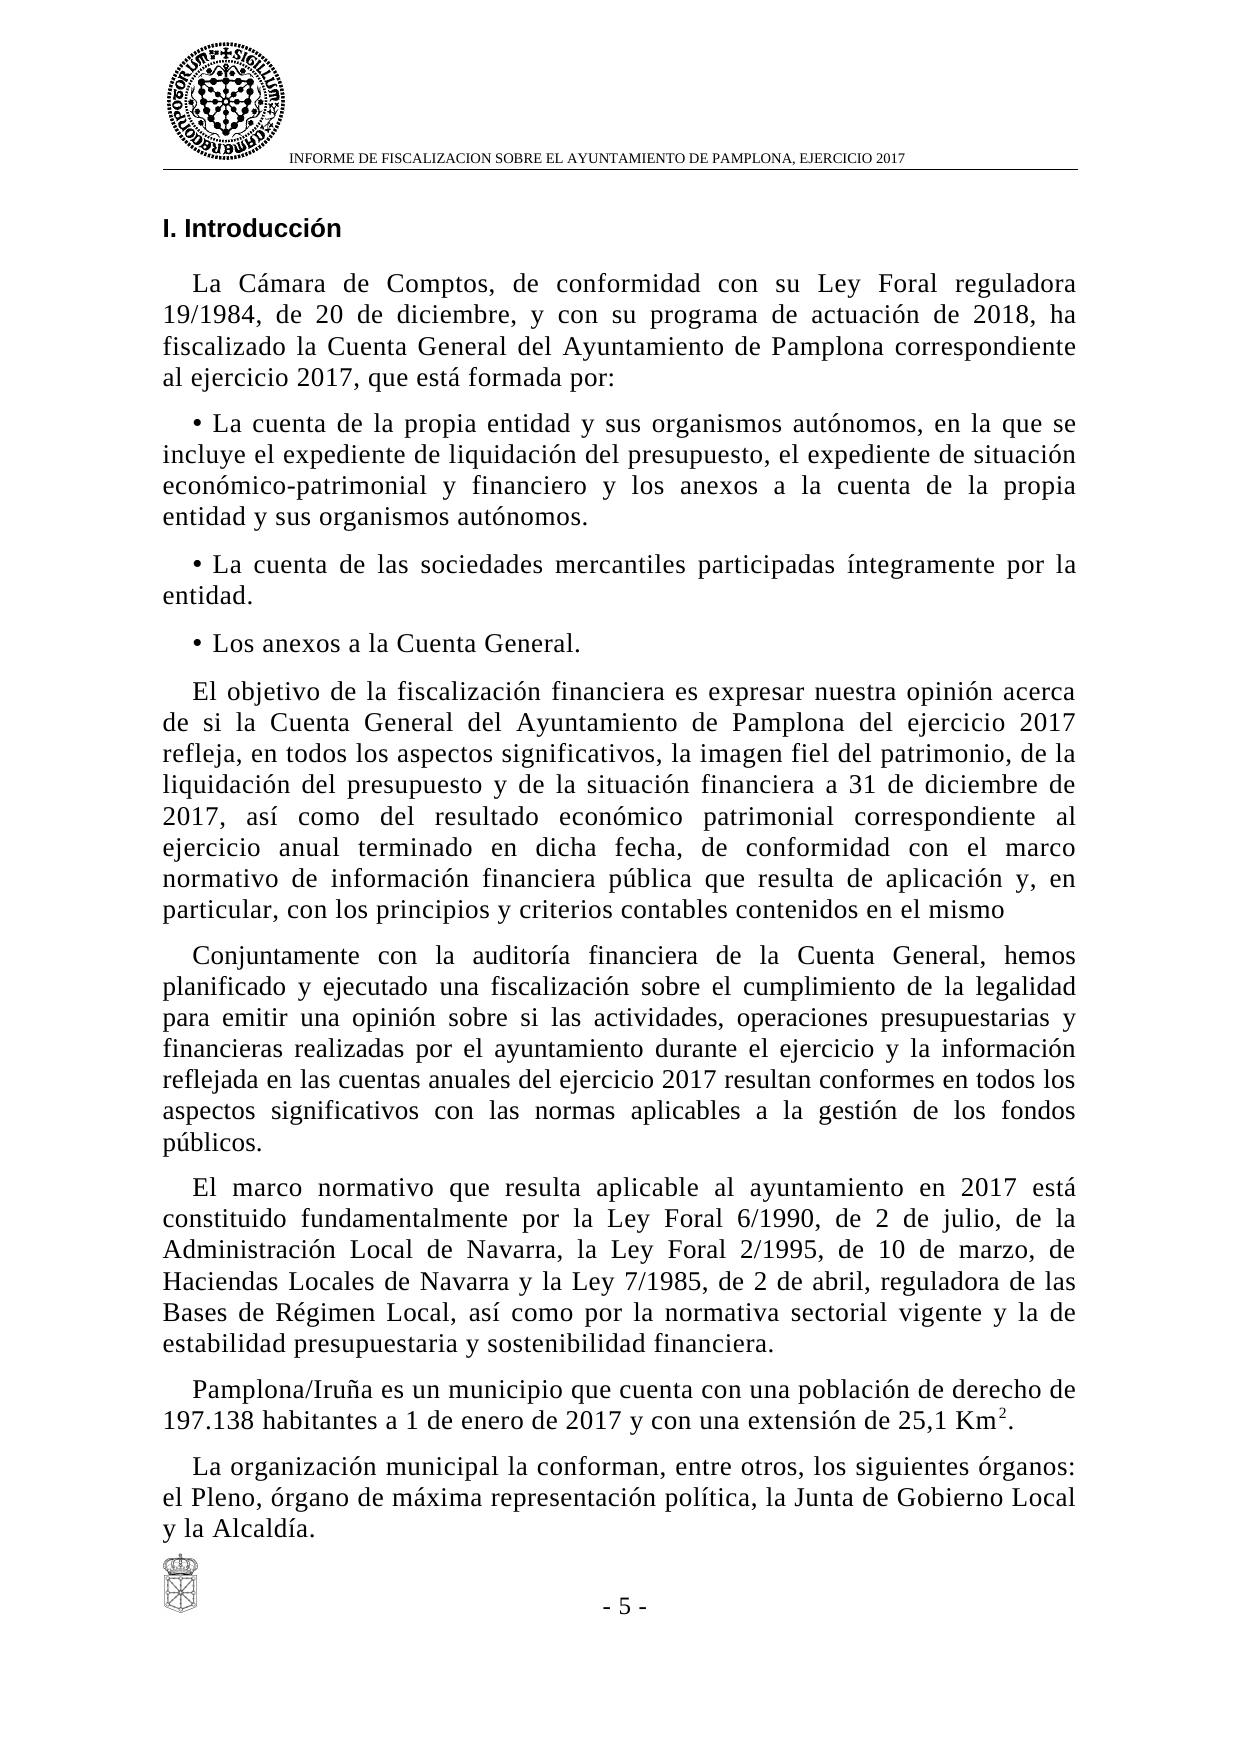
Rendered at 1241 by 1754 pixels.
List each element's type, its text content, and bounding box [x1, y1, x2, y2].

picture [162, 38, 289, 164]
text El objetivo de la fiscalización financiera es expresar nuestra opinión acerca de si la Cuenta General del Ayuntamiento de Pamplona del ejercicio 2017 refleja, en todos los aspectos significativos, la imagen fiel del patrimonio, de la liquidación del presupuesto y de la situación financiera a 31 de diciembre de 2017, así como del resultado económico patrimonial correspondiente al ejercicio anual terminado en dicha fecha, de conformidad con el marco normativo de información financiera pública que resulta de aplicación y, en particular, con los principios y criterios contables contenidos en el mismo [162, 675, 1078, 924]
text La organización municipal la conforman, entre otros, los siguientes órganos: el Pleno, órgano de máxima representación política, la Junta de Gobierno Local y la Alcaldía. [162, 1450, 1078, 1543]
text Pamplona/Iruña es un municipio que cuenta con una población de derecho de 197.138 habitantes a 1 de enero de 2017 y con una extensión de 25,1 Km2. [162, 1373, 1078, 1435]
list Los anexos a la Cuenta General. [162, 627, 1078, 658]
text La Cámara de Comptos, de conformidad con su Ley Foral reguladora 19/1984, de 20 de diciembre, y con su programa de actuación de 2018, ha fiscalizado la Cuenta General del Ayuntamiento de Pamplona correspondiente al ejercicio 2017, que está formada por: [162, 267, 1078, 392]
picture [162, 1553, 199, 1614]
list La cuenta de las sociedades mercantiles participadas íntegramente por la entidad. [162, 548, 1078, 610]
list La cuenta de la propia entidad y sus organismos autónomos, en la que se incluye el expediente de liquidación del presupuesto, el expediente de situación económico-patrimonial y financiero y los anexos a la cuenta de la propia entidad y sus organismos autónomos. [162, 407, 1078, 531]
text El marco normativo que resulta aplicable al ayuntamiento en 2017 está constituido fundamentalmente por la Ley Foral 6/1990, de 2 de julio, de la Administración Local de Navarra, la Ley Foral 2/1995, de 10 de marzo, de Haciendas Locales de Navarra y la Ley 7/1985, de 2 de abril, reguladora de las Bases de Régimen Local, así como por la normativa sectorial vigente y la de estabilidad presupuestaria y sostenibilidad financiera. [162, 1171, 1078, 1358]
text I. Introducción [162, 213, 1078, 242]
text Conjuntamente con la auditoría financiera de la Cuenta General, hemos planificado y ejecutado una fiscalización sobre el cumplimiento de la legalidad para emitir una opinión sobre si las actividades, operaciones presupuestarias y financieras realizadas por el ayuntamiento durante el ejercicio y la información reflejada en las cuentas anuales del ejercicio 2017 resultan conformes en todos los aspectos significativos con las normas aplicables a la gestión de los fondos públicos. [162, 939, 1078, 1157]
